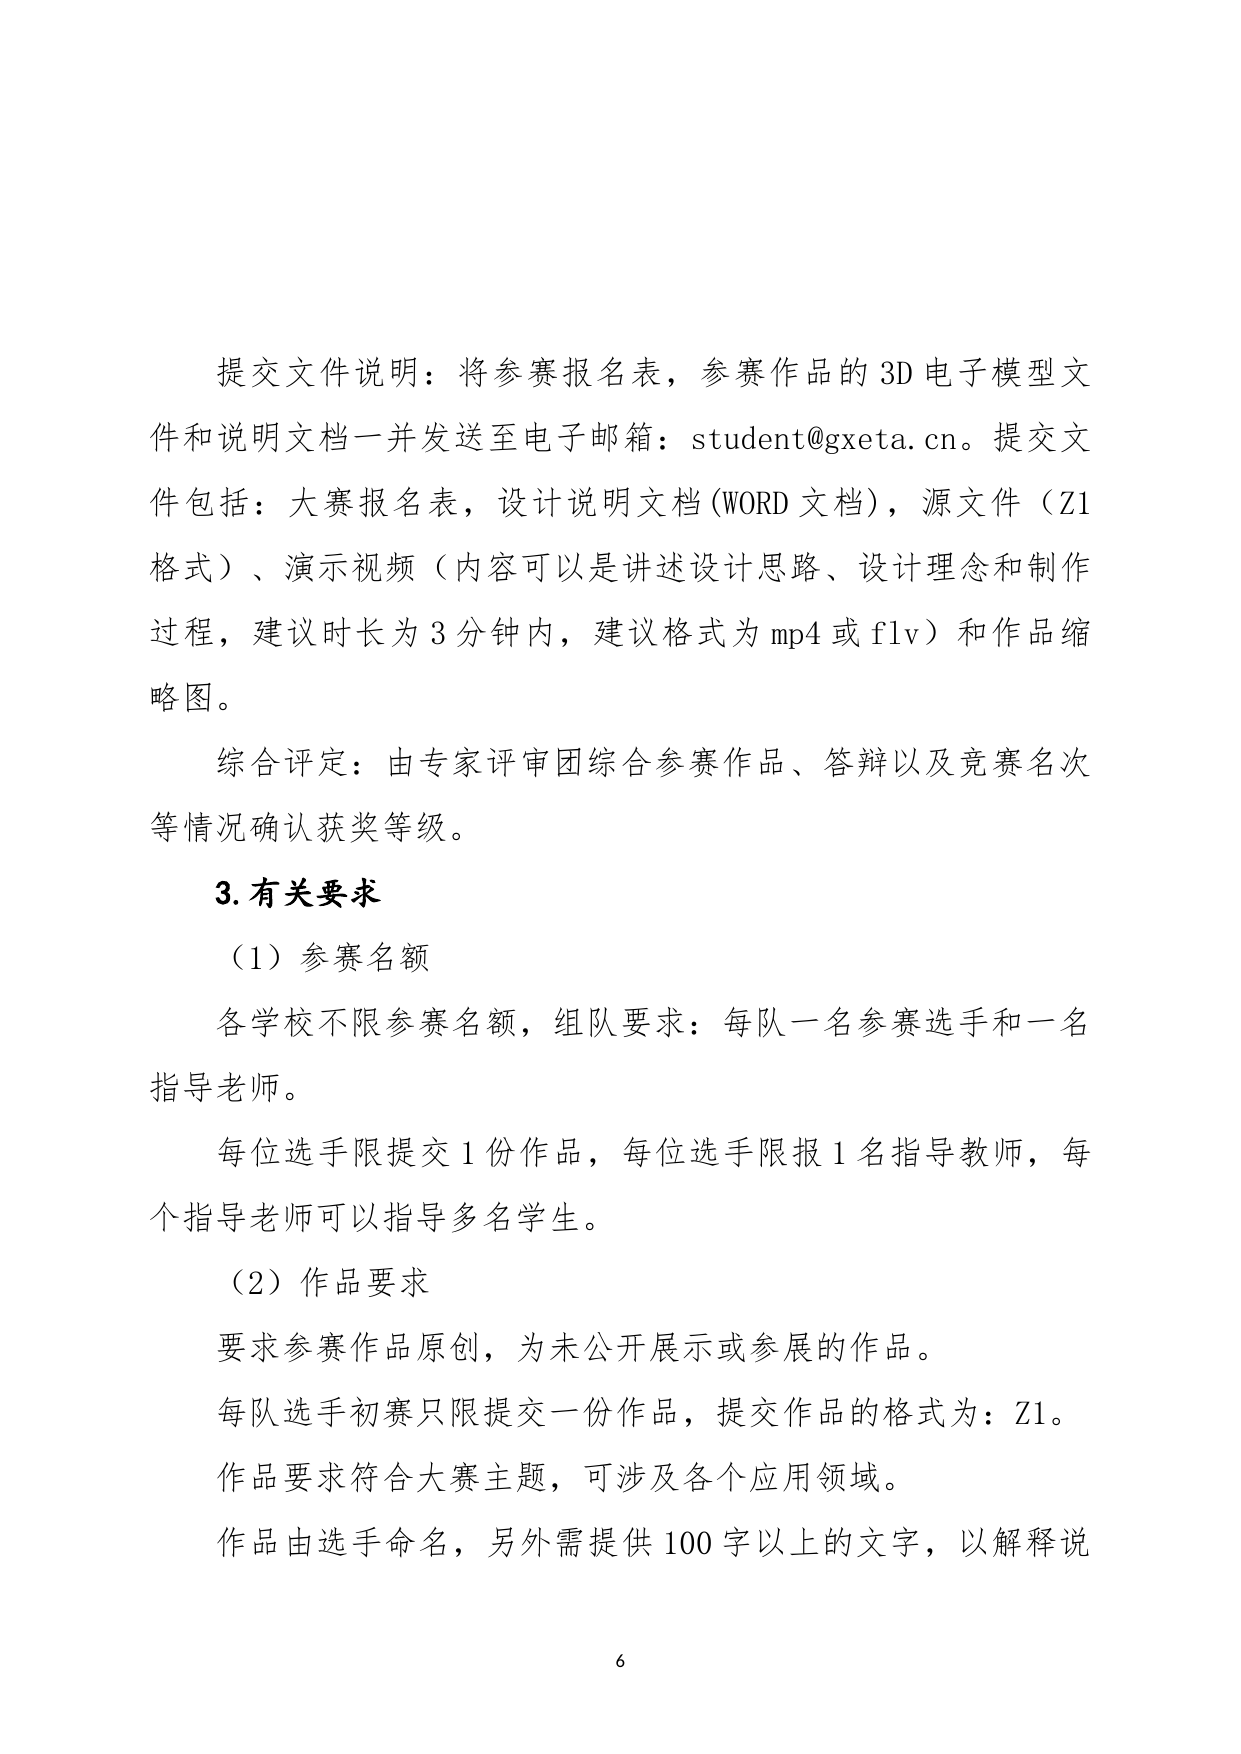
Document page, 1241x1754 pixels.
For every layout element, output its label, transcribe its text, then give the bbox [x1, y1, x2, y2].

text 要求参赛作品原创，为未公开展示或参展的作品。 [148, 1313, 1092, 1378]
text （2）作品要求 [148, 1248, 1092, 1313]
text 每队选手初赛只限提交一份作品，提交作品的格式为：Z1。 [148, 1378, 1092, 1443]
text （1）参赛名额 [148, 923, 1092, 988]
text 每位选手限提交1份作品，每位选手限报1名指导教师，每个指导老师可以指导多名学生。 [148, 1118, 1092, 1248]
text 3.有关要求 [148, 858, 1092, 923]
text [148, 1508, 1092, 1573]
text 综合评定：由专家评审团综合参赛作品、答辩以及竞赛名次等情况确认获奖等级。 [148, 728, 1092, 858]
text 提交文件说明：将参赛报名表，参赛作品的3D电子模型文件和说明文档一并发送至电子邮箱：student@gxeta.cn。提交文件包括：大赛报名表，设计说明文档(WORD文档)，源文件（Z1格式）、演示视频（内容可以是讲述设计思路、设计理念和制作过程，建议时长为3分钟内，建议格式为mp4或flv）和作品缩略图。 [148, 338, 1092, 728]
text 作品要求符合大赛主题，可涉及各个应用领域。 [148, 1443, 1092, 1508]
text 各学校不限参赛名额，组队要求：每队一名参赛选手和一名指导老师。 [148, 988, 1092, 1118]
